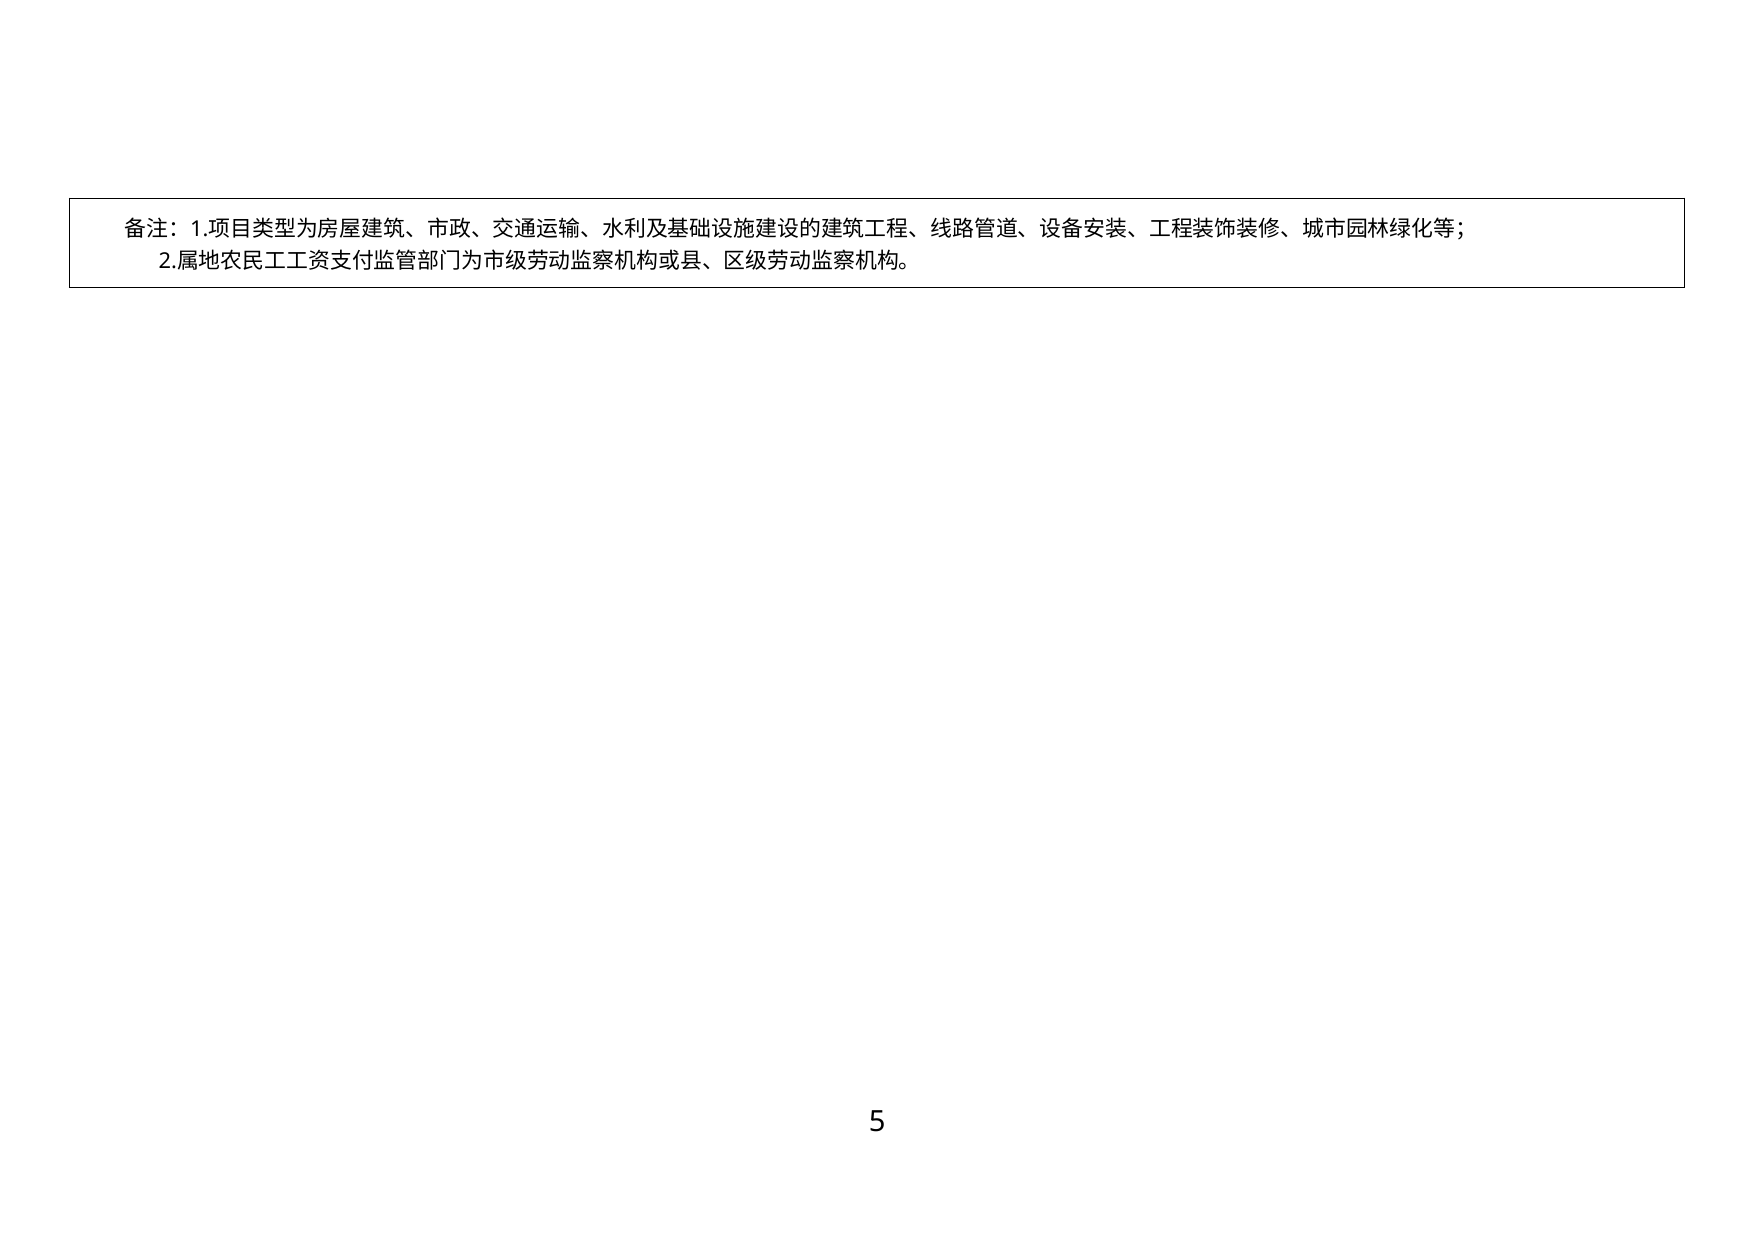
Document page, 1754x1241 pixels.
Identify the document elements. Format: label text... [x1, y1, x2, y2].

table_cell 备注：1.项目类型为房屋建筑、市政、交通运输、水利及基础设施建设的建筑工程、线路管道、设备安装、工程装饰装修、城市园林绿化等； 2.属地农民工工资支付监管部门为市级劳动监察机构或县、区级劳动监察机构。 [70, 199, 1684, 287]
